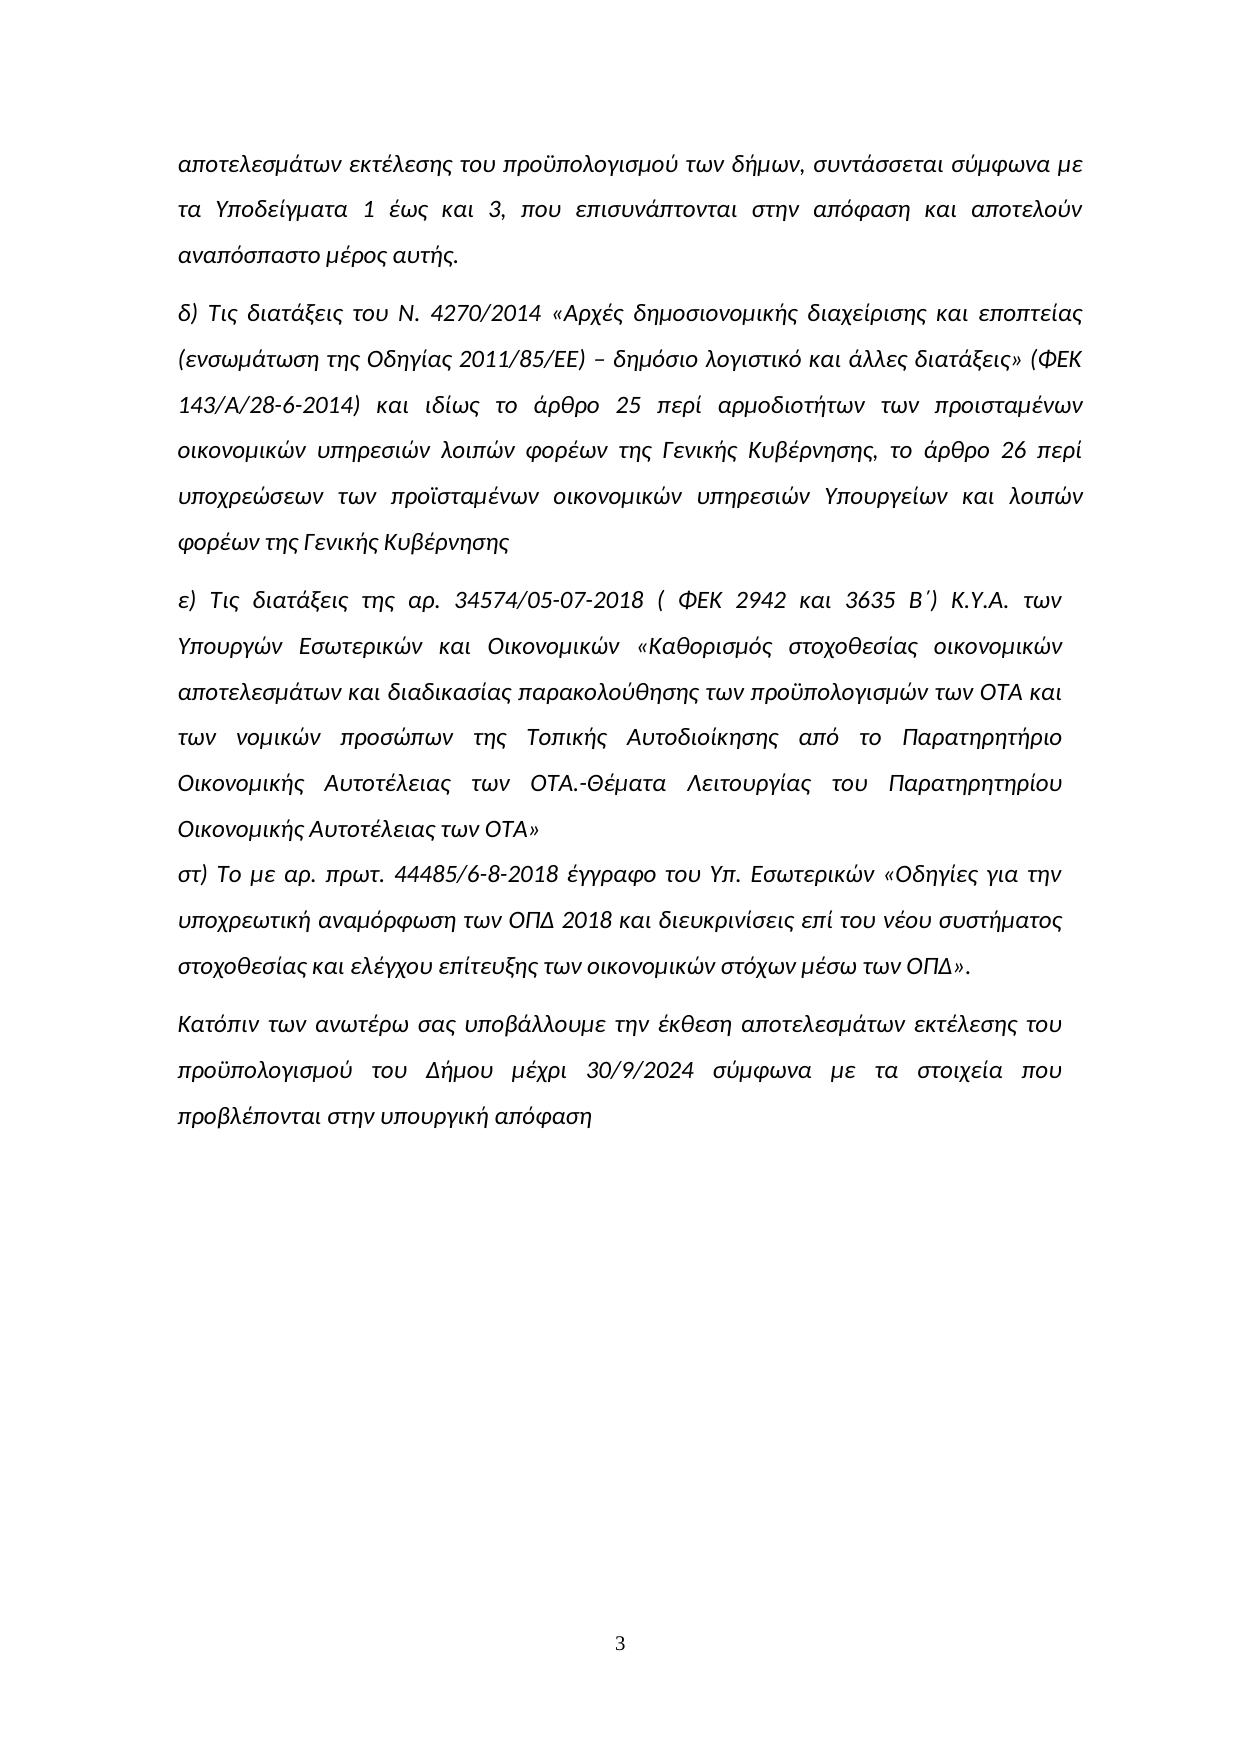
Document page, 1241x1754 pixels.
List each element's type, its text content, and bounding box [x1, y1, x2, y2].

text στ) Το με αρ. πρωτ. 44485/6-8-2018 έγγραφο του Υπ. Εσωτερικών «Οδηγίες για την υποχρεωτική αναμόρφωση των ΟΠΔ 2018 και διευκρινίσεις επί του νέου συστήματος στοχοθεσίας και ελέγχου επίτευξης των οικονομικών στόχων μέσω των ΟΠΔ». [177, 859, 1063, 981]
text Κατόπιν των ανωτέρω σας υποβάλλουμε την έκθεση αποτελεσμάτων εκτέλεσης του προϋπολογισμού του Δήμου μέχρι 30/9/2024 σύμφωνα με τα στοιχεία που προβλέπονται στην υπουργική απόφαση [177, 1008, 1063, 1130]
text ε) Τις διατάξεις της αρ. 34574/05-07-2018 ( ΦΕΚ 2942 και 3635 B΄) Κ.Υ.Α. των Υπουργών Εσωτερικών και Οικονομικών «Καθορισμός στοχοθεσίας οικονομικών αποτελεσμάτων και διαδικασίας παρακολούθησης των προϋπολογισμών των ΟΤΑ και των νομικών προσώπων της Τοπικής Αυτοδιοίκησης από το Παρατηρητήριο Οικονομικής Αυτοτέλειας των ΟΤΑ.-Θέματα Λειτουργίας του Παρατηρητηρίου Οικονομικής Αυτοτέλειας των ΟΤΑ» [177, 584, 1063, 843]
text δ) Τις διατάξεις του Ν. 4270/2014 «Αρχές δημοσιονομικής διαχείρισης και εποπτείας (ενσωμάτωση της Οδηγίας 2011/85/ΕΕ) – δημόσιο λογιστικό και άλλες διατάξεις» (ΦΕΚ 143/Α/28-6-2014) και ιδίως το άρθρο 25 περί αρμοδιοτήτων των προισταμένων οικονομικών υπηρεσιών λοιπών φορέων της Γενικής Κυβέρνησης, το άρθρο 26 περί υποχρεώσεων των προϊσταμένων οικονομικών υπηρεσιών Υπουργείων και λοιπών φορέων της Γενικής Κυβέρνησης [177, 297, 1084, 557]
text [177, 148, 1084, 270]
